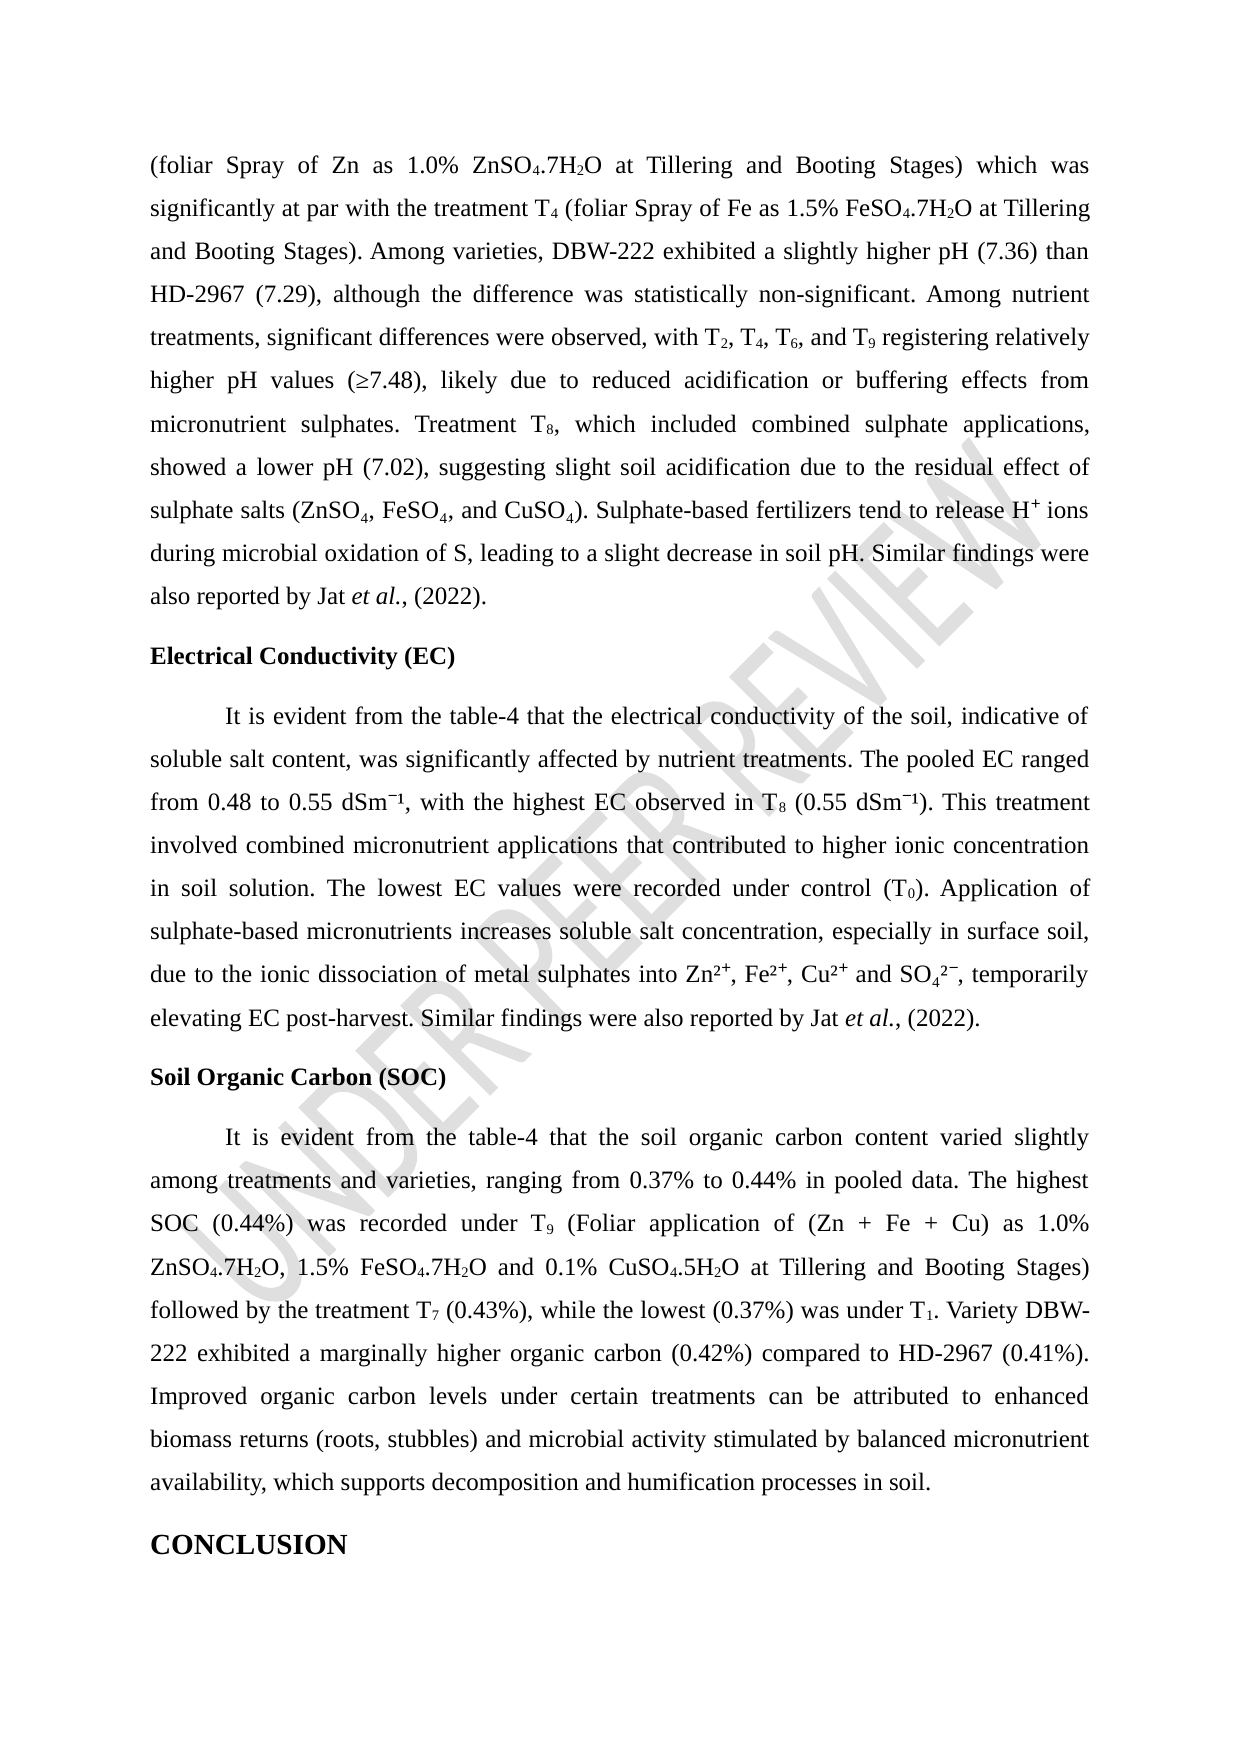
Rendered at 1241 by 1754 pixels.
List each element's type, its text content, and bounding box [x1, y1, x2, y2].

text CONCLUSION [150, 1527, 1090, 1561]
text Electrical Conductivity (EC) [150, 641, 1090, 670]
text It is evident from the table-4 that the soil organic carbon content varied slightly among treatments and varieties, ranging from 0.37% to 0.44% in pooled data. The highest SOC (0.44%) was recorded under T9 (Foliar application of (Zn + Fe + Cu) as 1.0% ZnSO4.7H2O, 1.5% FeSO4.7H2O and 0.1% CuSO4.5H2O at Tillering and Booting Stages) followed by the treatment T7 (0.43%), while the lowest (0.37%) was under T1. Variety DBW-222 exhibited a marginally higher organic carbon (0.42%) compared to HD-2967 (0.41%). Improved organic carbon levels under certain treatments can be attributed to enhanced biomass returns (roots, stubbles) and microbial activity stimulated by balanced micronutrient availability, which supports decomposition and humification processes in soil. [150, 1122, 1090, 1496]
text Soil Organic Carbon (SOC) [150, 1062, 1090, 1091]
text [150, 150, 1090, 610]
text It is evident from the table-4 that the electrical conductivity of the soil, indicative of soluble salt content, was significantly affected by nutrient treatments. The pooled EC ranged from 0.48 to 0.55 dSm⁻¹, with the highest EC observed in T8 (0.55 dSm⁻¹). This treatment involved combined micronutrient applications that contributed to higher ionic concentration in soil solution. The lowest EC values were recorded under control (T0). Application of sulphate-based micronutrients increases soluble salt concentration, especially in surface soil, due to the ionic dissociation of metal sulphates into Zn²⁺, Fe²⁺, Cu²⁺ and SO₄²⁻, temporarily elevating EC post-harvest. Similar findings were also reported by Jat et al., (2022). [150, 701, 1090, 1031]
